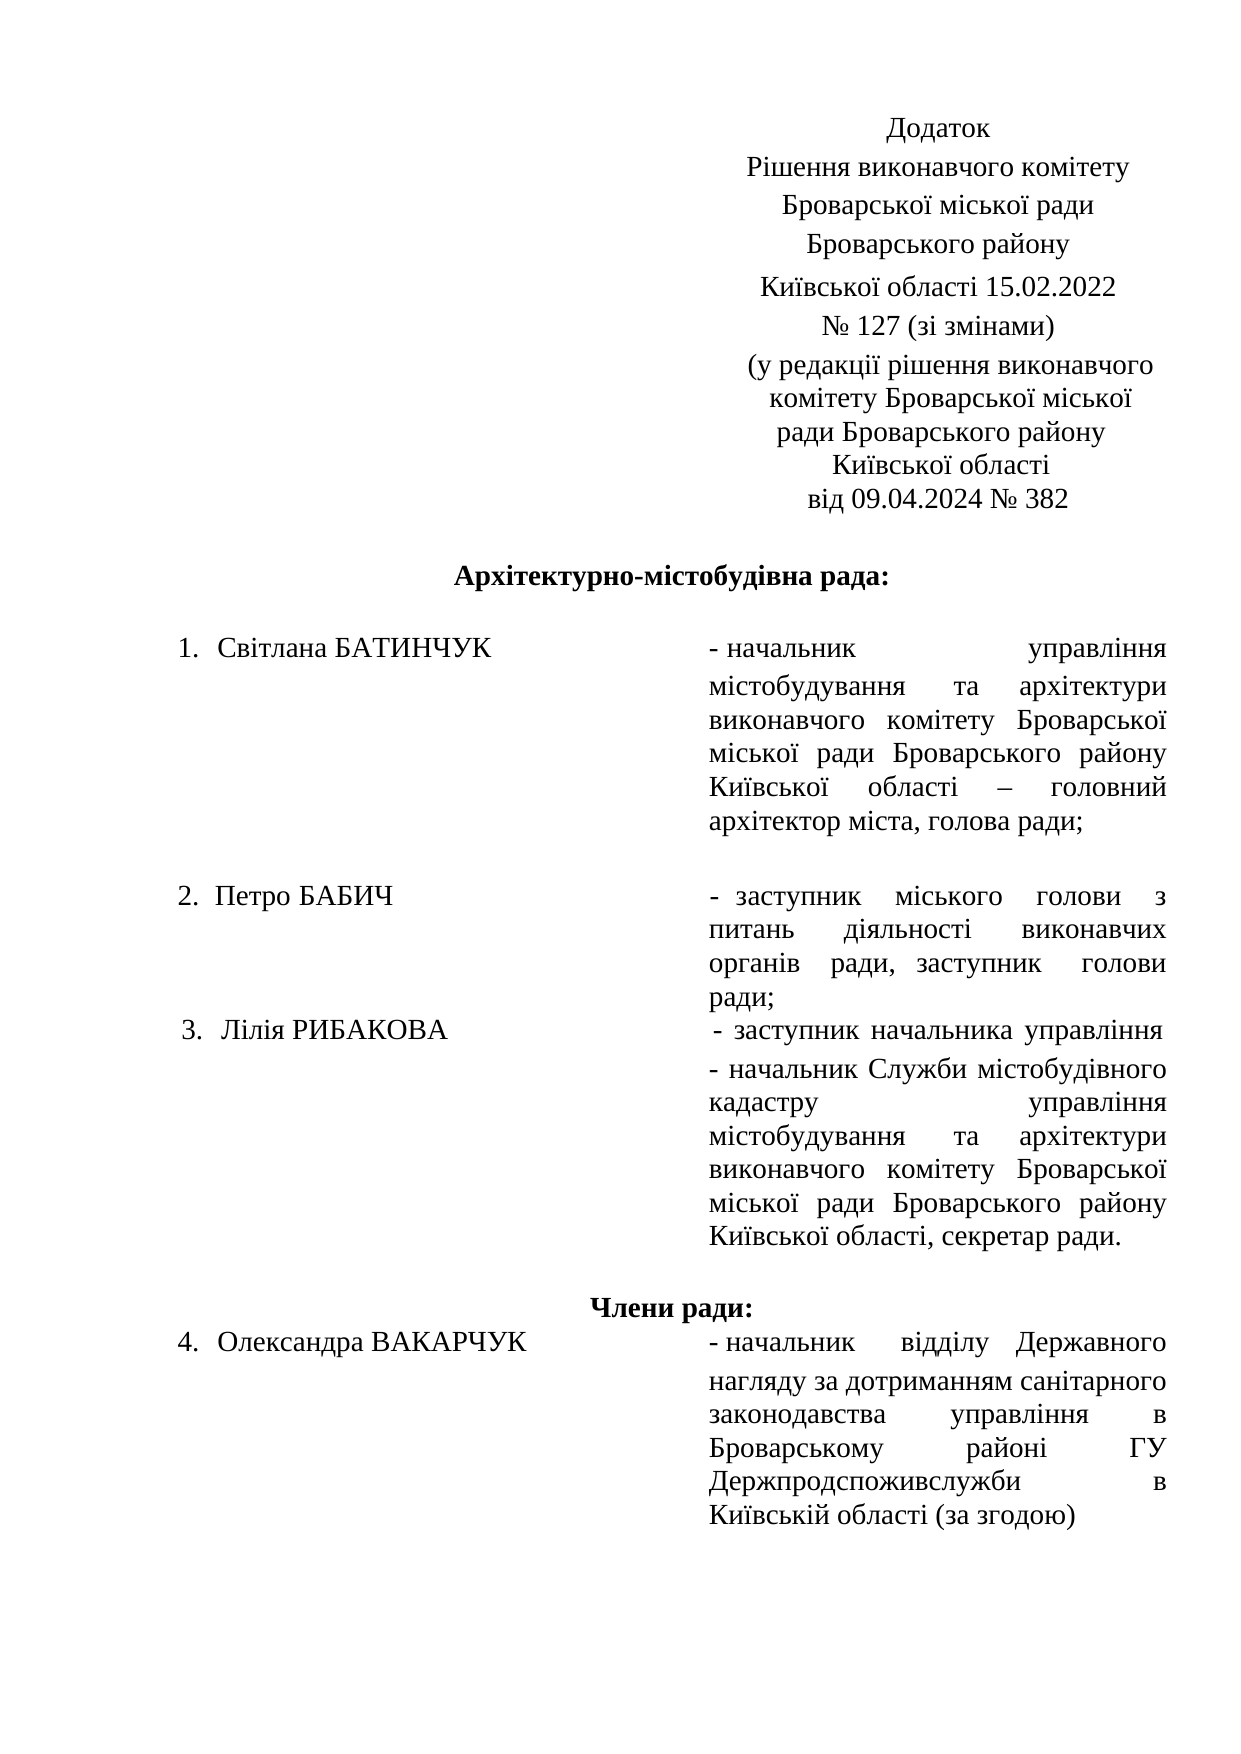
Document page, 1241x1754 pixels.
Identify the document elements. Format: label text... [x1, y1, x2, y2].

subtitle Архітектурно-містобудівна рада: [167, 558, 1177, 592]
text Броварського району [698, 226, 1178, 259]
list Світлана БАТИНЧУК - начальник управління [167, 630, 1177, 663]
list Олександра ВАКАРЧУК - начальник відділу Державного [167, 1324, 1177, 1358]
text нагляду за дотриманням санітарного законодавства управління в Броварському районі ГУ Держпродспоживслужби в Київській області (за згодою) [709, 1363, 1167, 1530]
text містобудування та архітектури виконавчого комітету Броварської міської ради Броварського району Київської області – головний архітектор міста, голова ради; [709, 668, 1167, 836]
list Петро БАБИЧ - заступник міського голови з питань діяльності виконавчих органів ради, заступник голови ради; [177, 878, 1167, 1012]
text Київської області 15.02.2022 № 127 (зі змінами) [743, 269, 1133, 342]
list Лілія РИБАКОВА - заступник начальника управління [167, 1012, 1177, 1046]
text ради Броварського району Київської області [743, 414, 1139, 481]
subtitle Члени ради: [167, 1291, 1177, 1324]
text Рішення виконавчого комітету Броварської міської ради [698, 149, 1178, 221]
text - начальник Служби містобудівного кадастру управління містобудування та архітектури виконавчого комітету Броварської міської ради Броварського району Київської області, секретар ради. [709, 1051, 1167, 1252]
text Додаток [698, 110, 1178, 144]
text від 09.04.2024 № 382 [698, 481, 1178, 514]
text (у редакції рішення виконавчого комітету Броварської міської [743, 347, 1158, 414]
